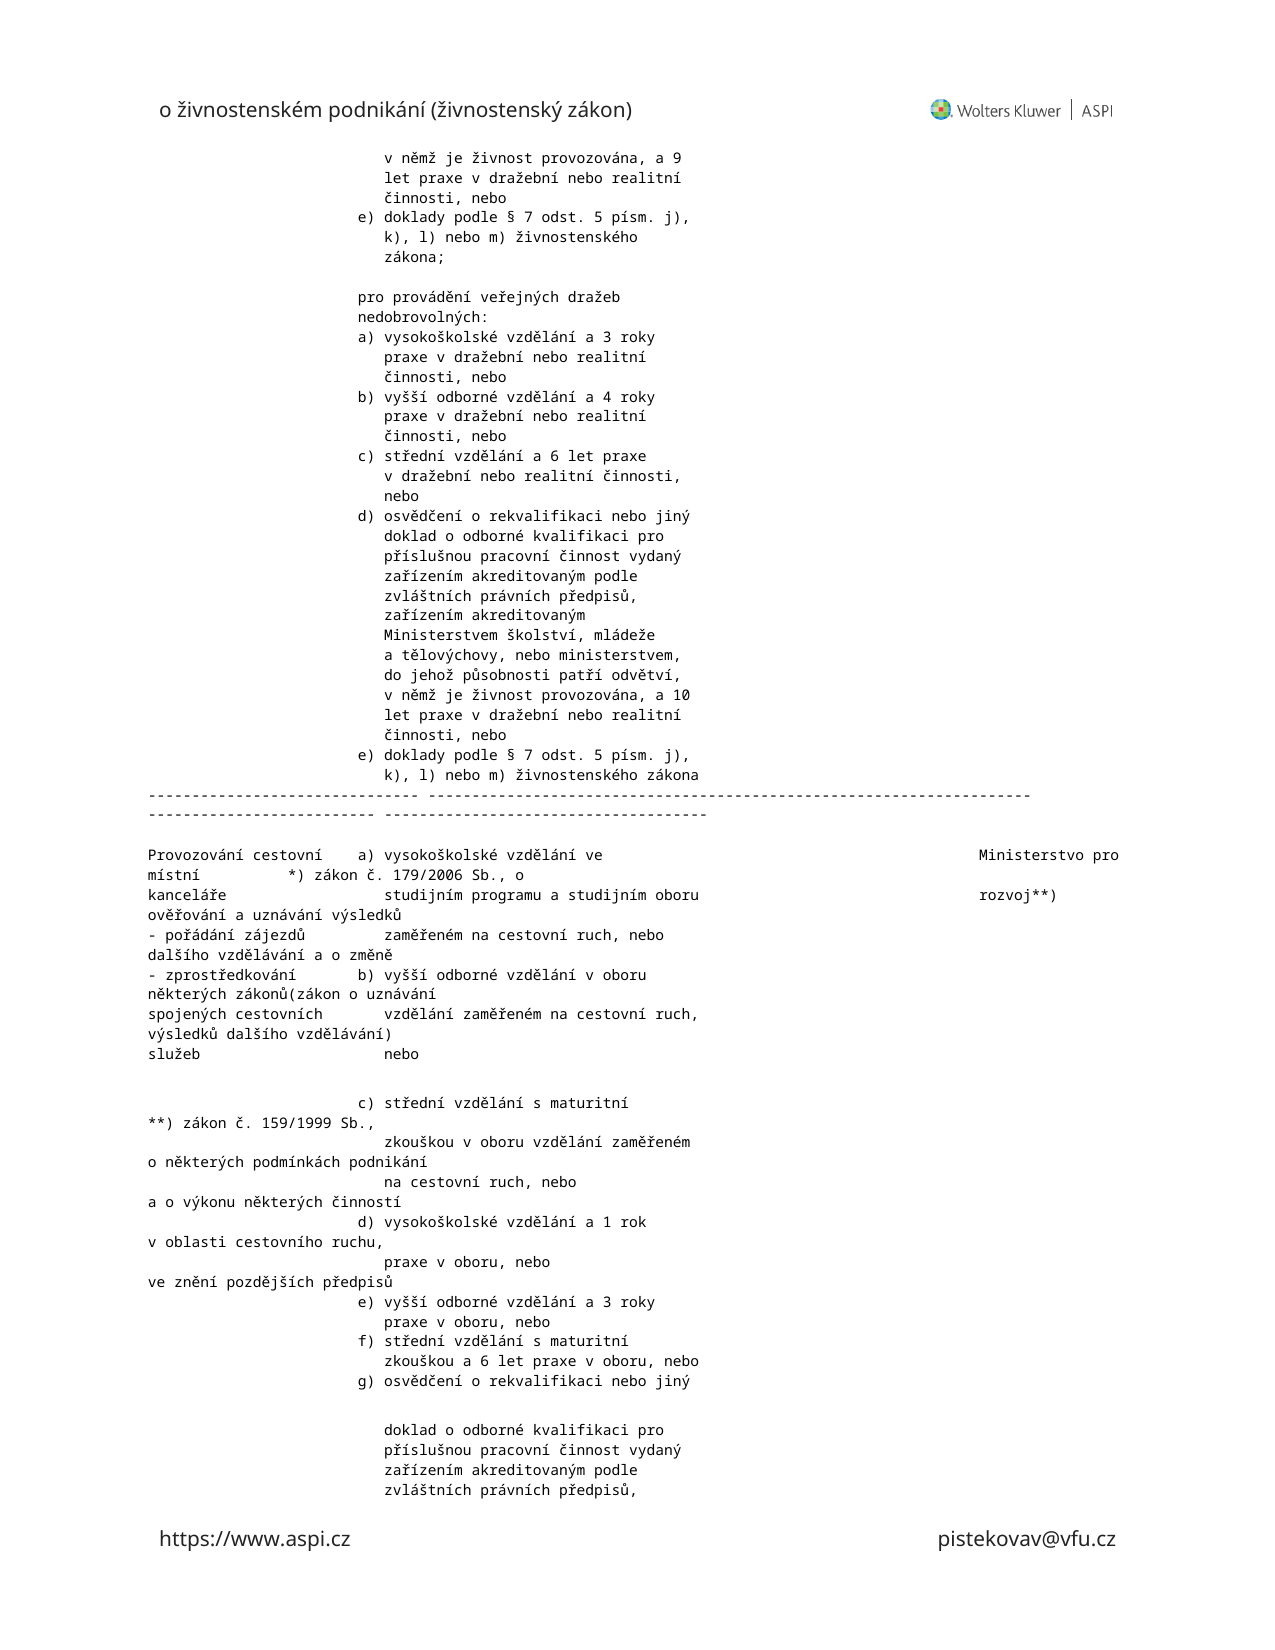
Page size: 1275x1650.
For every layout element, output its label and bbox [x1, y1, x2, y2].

text [148, 845, 1127, 1499]
picture [927, 94, 1119, 124]
text [148, 148, 1127, 824]
